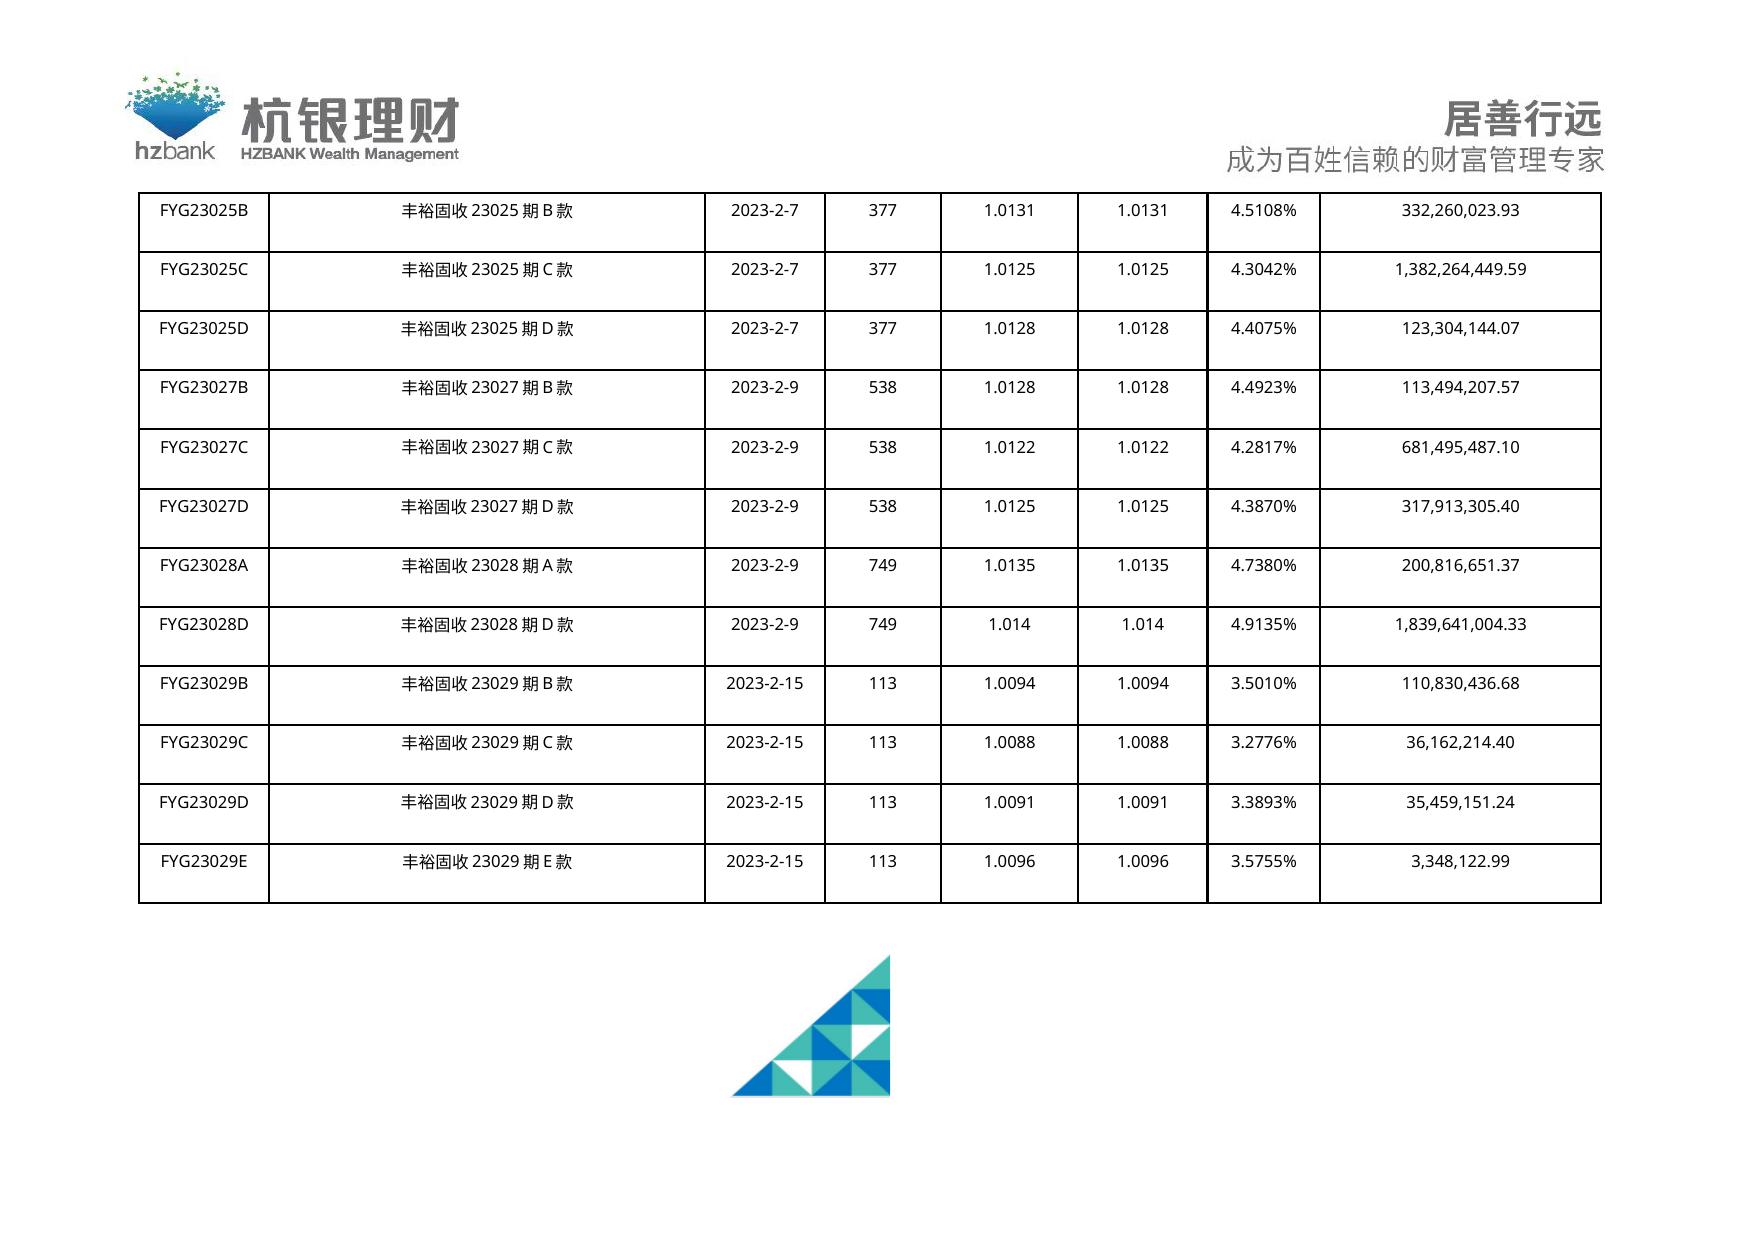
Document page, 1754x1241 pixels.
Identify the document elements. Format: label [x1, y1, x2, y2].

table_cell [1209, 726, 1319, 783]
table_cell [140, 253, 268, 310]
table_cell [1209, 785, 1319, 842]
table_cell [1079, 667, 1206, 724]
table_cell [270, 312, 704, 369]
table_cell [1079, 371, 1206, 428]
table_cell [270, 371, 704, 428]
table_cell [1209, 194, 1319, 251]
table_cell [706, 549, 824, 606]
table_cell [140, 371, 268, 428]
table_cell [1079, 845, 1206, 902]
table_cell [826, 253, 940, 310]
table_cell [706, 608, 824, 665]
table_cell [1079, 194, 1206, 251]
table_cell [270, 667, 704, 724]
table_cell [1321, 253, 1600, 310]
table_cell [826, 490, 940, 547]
picture [730, 943, 891, 1098]
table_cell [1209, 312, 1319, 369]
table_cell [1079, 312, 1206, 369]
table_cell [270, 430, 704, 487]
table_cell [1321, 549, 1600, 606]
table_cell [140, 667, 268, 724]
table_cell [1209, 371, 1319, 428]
picture [4, 40, 545, 180]
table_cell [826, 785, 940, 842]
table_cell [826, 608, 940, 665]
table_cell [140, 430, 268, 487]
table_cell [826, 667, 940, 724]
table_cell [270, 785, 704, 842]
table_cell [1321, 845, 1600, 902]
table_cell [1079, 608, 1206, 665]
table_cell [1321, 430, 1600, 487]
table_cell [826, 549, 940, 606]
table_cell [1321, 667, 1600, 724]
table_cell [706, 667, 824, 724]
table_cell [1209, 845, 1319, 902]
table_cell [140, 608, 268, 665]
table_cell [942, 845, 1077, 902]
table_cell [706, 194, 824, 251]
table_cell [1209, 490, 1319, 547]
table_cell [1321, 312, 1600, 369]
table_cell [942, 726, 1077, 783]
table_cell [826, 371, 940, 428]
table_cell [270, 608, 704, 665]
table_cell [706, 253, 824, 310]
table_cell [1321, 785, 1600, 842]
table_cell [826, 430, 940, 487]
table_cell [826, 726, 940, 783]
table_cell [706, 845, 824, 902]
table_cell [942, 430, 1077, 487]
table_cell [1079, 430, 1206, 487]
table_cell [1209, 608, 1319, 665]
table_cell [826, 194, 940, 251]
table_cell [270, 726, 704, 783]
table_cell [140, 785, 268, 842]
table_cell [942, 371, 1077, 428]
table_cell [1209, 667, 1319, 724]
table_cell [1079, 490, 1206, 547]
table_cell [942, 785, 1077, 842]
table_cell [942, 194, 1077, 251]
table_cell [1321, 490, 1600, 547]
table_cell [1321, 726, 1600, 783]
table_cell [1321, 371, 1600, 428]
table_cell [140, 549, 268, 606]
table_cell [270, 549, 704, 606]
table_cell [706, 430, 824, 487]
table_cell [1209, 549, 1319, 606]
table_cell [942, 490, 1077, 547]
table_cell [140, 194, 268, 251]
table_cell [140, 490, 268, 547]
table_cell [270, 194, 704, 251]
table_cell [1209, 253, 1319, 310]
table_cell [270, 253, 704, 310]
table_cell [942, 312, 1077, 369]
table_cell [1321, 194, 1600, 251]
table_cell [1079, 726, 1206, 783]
picture [1168, 77, 1726, 179]
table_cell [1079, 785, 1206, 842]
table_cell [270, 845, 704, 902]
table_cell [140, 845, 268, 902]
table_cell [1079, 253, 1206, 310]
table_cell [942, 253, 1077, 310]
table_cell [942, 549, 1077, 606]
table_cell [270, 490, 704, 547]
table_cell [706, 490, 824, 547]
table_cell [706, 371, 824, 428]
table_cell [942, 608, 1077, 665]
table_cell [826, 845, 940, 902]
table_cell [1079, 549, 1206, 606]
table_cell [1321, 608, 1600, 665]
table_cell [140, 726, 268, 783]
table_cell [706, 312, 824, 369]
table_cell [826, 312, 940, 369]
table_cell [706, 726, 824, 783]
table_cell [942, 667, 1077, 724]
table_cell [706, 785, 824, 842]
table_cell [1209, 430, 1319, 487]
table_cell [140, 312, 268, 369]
